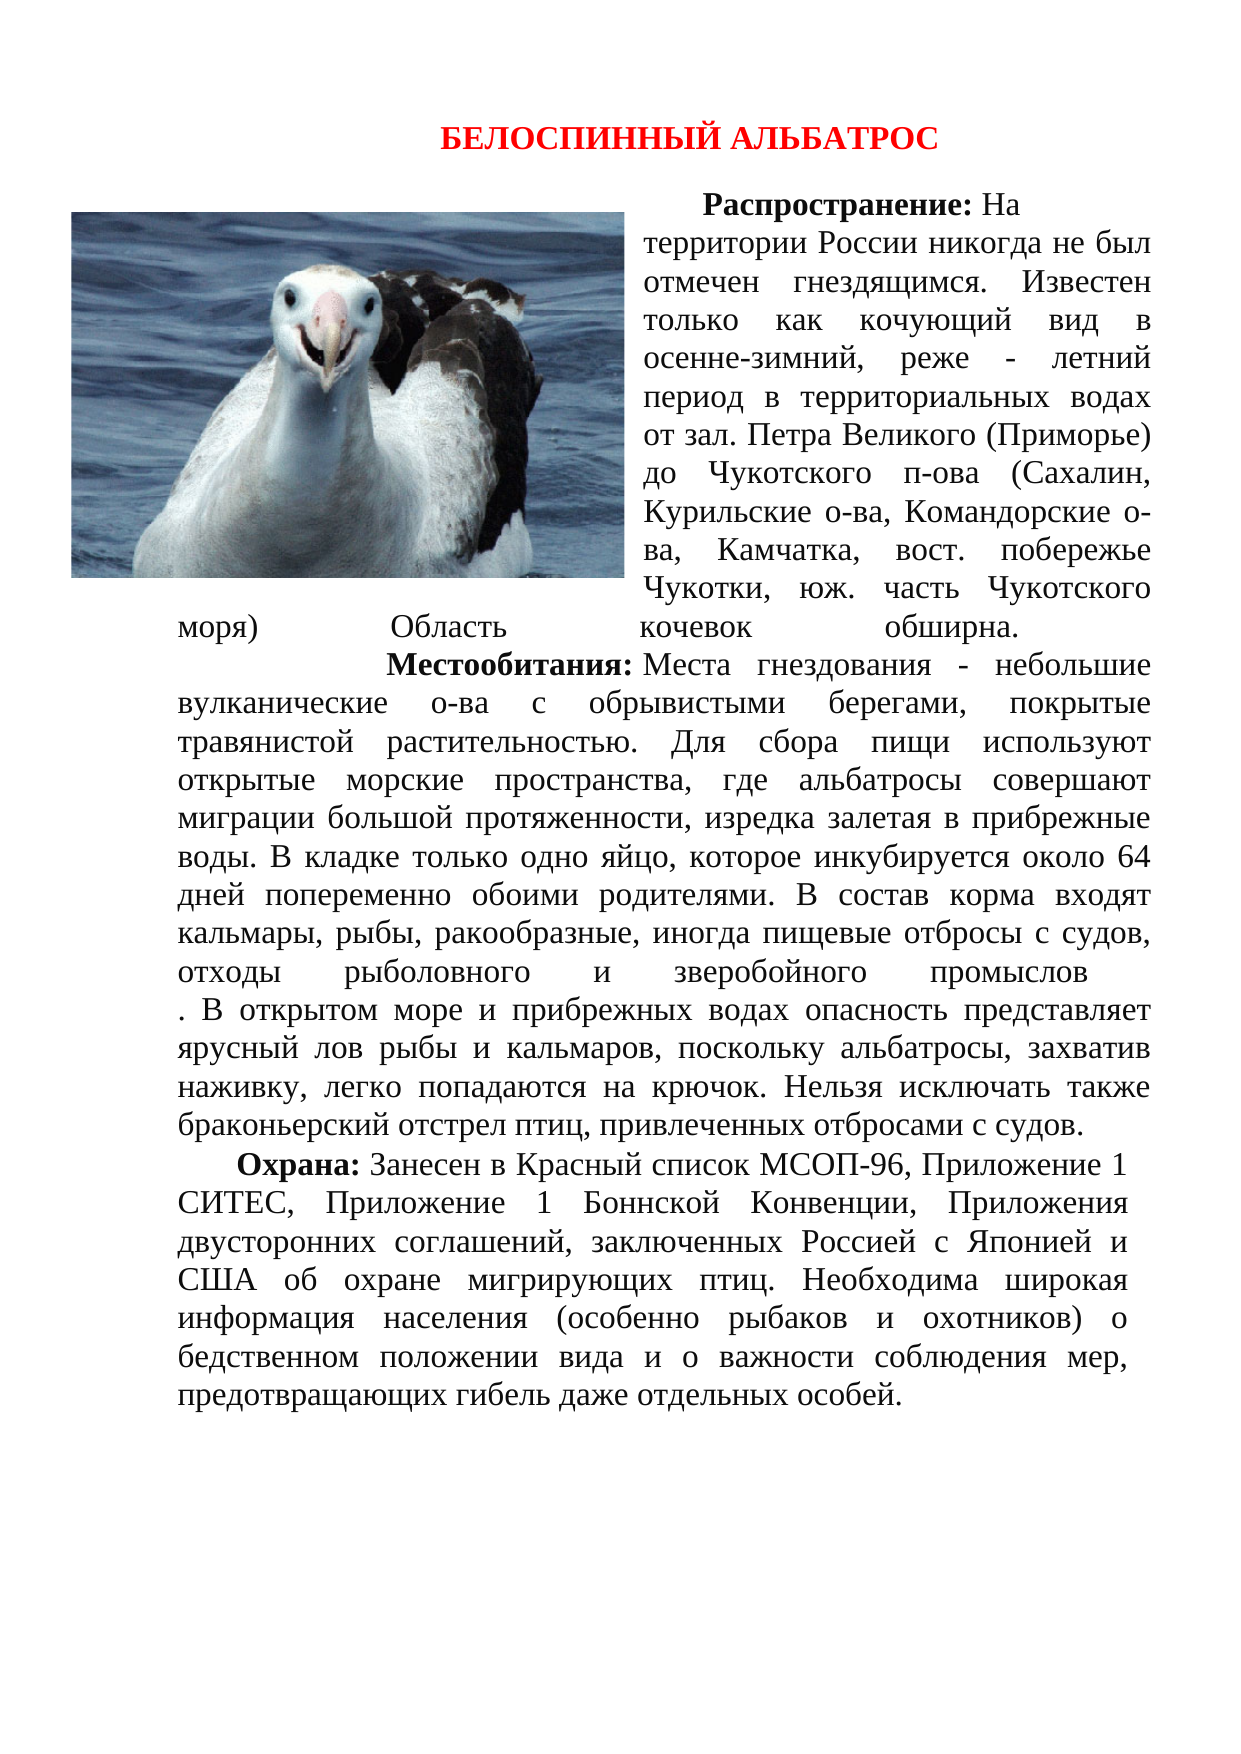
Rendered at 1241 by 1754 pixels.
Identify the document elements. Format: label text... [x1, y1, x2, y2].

table_header Охрана: Занесен в Красный список МСОП-96, Приложение 1 СИТЕС, Приложение 1 Боннской Конвенции, Приложения двусторонних соглашений, заключенных Россией с Японией и США об охране мигрирующих птиц. Необходима широкая информация населения (особенно рыбаков и охотников) о бедственном положении вида и о важности соблюдения мер, предотвращающих гибель даже отдельных особей. [176, 1143, 1131, 1414]
text Распространение: На территории России никогда не был отмечен гнездящимся. Известен только как кочующий вид в осенне-зимний, реже - летний период в территориальных водах от зал. Петра Великого (Приморье) до Чукотского п-ова (Сахалин, Курильские о-ва, Командорские о-ва, Камчатка, вост. побережье Чукотки, юж. часть Чукотского моря) Область кочевок обширна. Местообитания: Места гнездования - небольшие вулканические о-ва с обрывистыми берегами, покрытые травянистой растительностью. Для сбора пищи используют открытые морские пространства, где альбатросы совершают миграции большой протяженности, изредка залетая в прибрежные воды. В кладке только одно яйцо, которое инкубируется около 64 дней попеременно обоими родителями. В состав корма входят кальмары, рыбы, ракообразные, иногда пищевые отбросы с судов, отходы рыболовного и зверобойного промыслов . В открытом море и прибрежных водах опасность представляет ярусный лов рыбы и кальмаров, поскольку альбатросы, захватив наживку, легко попадаются на крючок. Нельзя исключать также браконьерский отстрел птиц, привлеченных отбросами с судов. [177, 606, 1152, 683]
text БЕЛОСПИННЫЙ АЛЬБАТРОС [177, 118, 1152, 184]
picture [71, 212, 625, 578]
